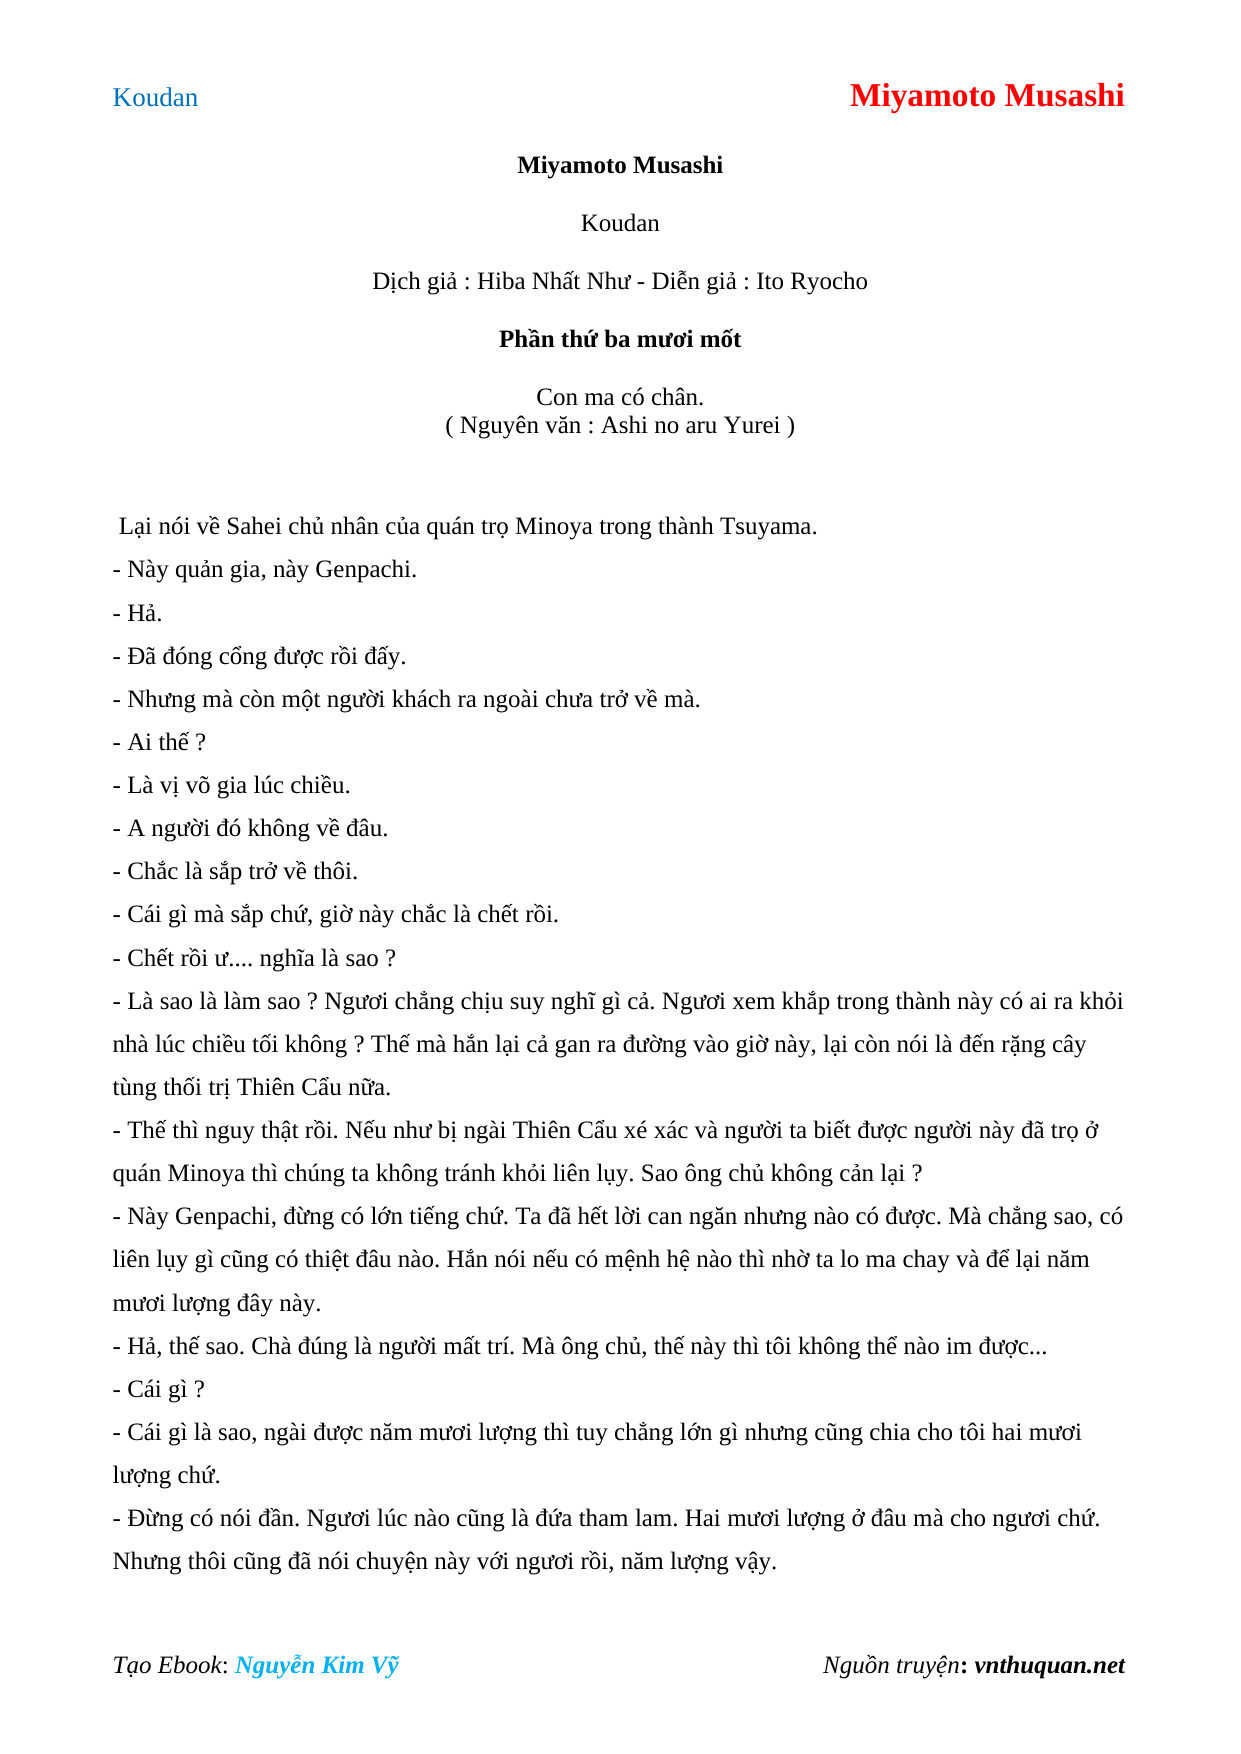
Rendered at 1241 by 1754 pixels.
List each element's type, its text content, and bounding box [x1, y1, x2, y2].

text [112, 468, 1128, 1575]
text Phần thứ ba mươi mốt [112, 324, 1128, 352]
text Koudan [112, 208, 1128, 237]
text Dịch giả : Hiba Nhất Như - Diễn giả : Ito Ryocho [112, 266, 1128, 294]
text Con ma có chân. ( Nguyên văn : Ashi no aru Yurei ) [112, 382, 1128, 439]
text Miyamoto Musashi [112, 150, 1128, 179]
